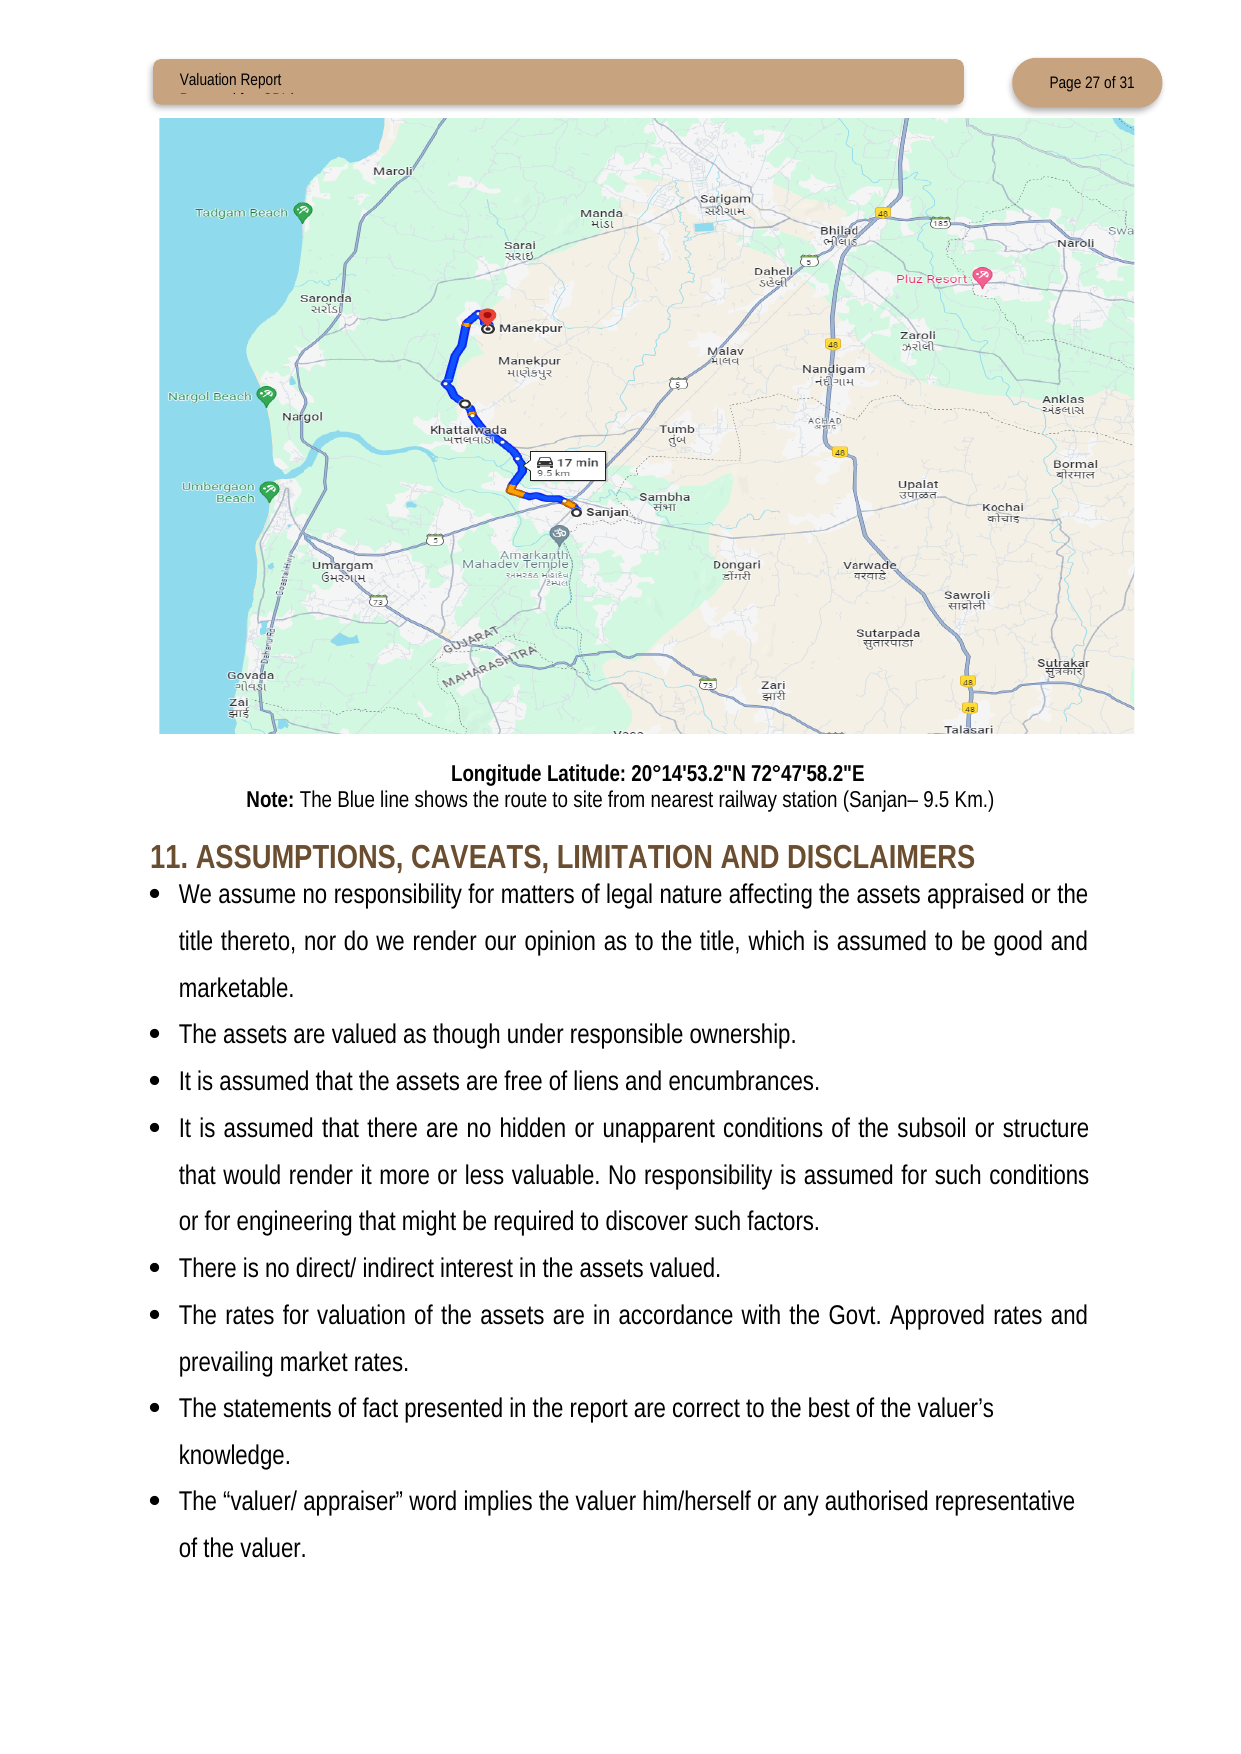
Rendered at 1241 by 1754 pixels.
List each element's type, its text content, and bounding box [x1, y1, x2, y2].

text Longitude Latitude: 20°14'53.2"N 72°47'58.2"E [225, 759, 1090, 786]
text Note: The Blue line shows the route to site from nearest railway station (Sanjan– 9.5 Km.) [150, 786, 1090, 812]
list There is no direct/ indirect interest in the assets valued. [150, 1252, 1090, 1283]
subtitle 11. ASSUMPTIONS, CAVEATS, LIMITATION AND DISCLAIMERS [150, 837, 1090, 875]
list The statements of fact presented in the report are correct to the best of the valuer’s knowledge. [150, 1392, 1090, 1470]
list The rates for valuation of the assets are in accordance with the Govt. Approved rates and prevailing market rates. [150, 1299, 1090, 1377]
list It is assumed that there are no hidden or unapparent conditions of the subsoil or structure that would render it more or less valuable. No responsibility is assumed for such conditions or for engineering that might be required to discover such factors. [150, 1112, 1090, 1236]
list The “valuer/ appraiser” word implies the valuer him/herself or any authorised representative of the valuer. [150, 1486, 1090, 1563]
list It is assumed that the assets are free of liens and encumbrances. [150, 1065, 1090, 1096]
list The assets are valued as though under responsible ownership. [150, 1018, 1090, 1049]
picture [159, 118, 1135, 734]
list We assume no responsibility for matters of legal nature affecting the assets appraised or the title thereto, nor do we render our opinion as to the title, which is assumed to be good and marketable. [150, 878, 1090, 1003]
